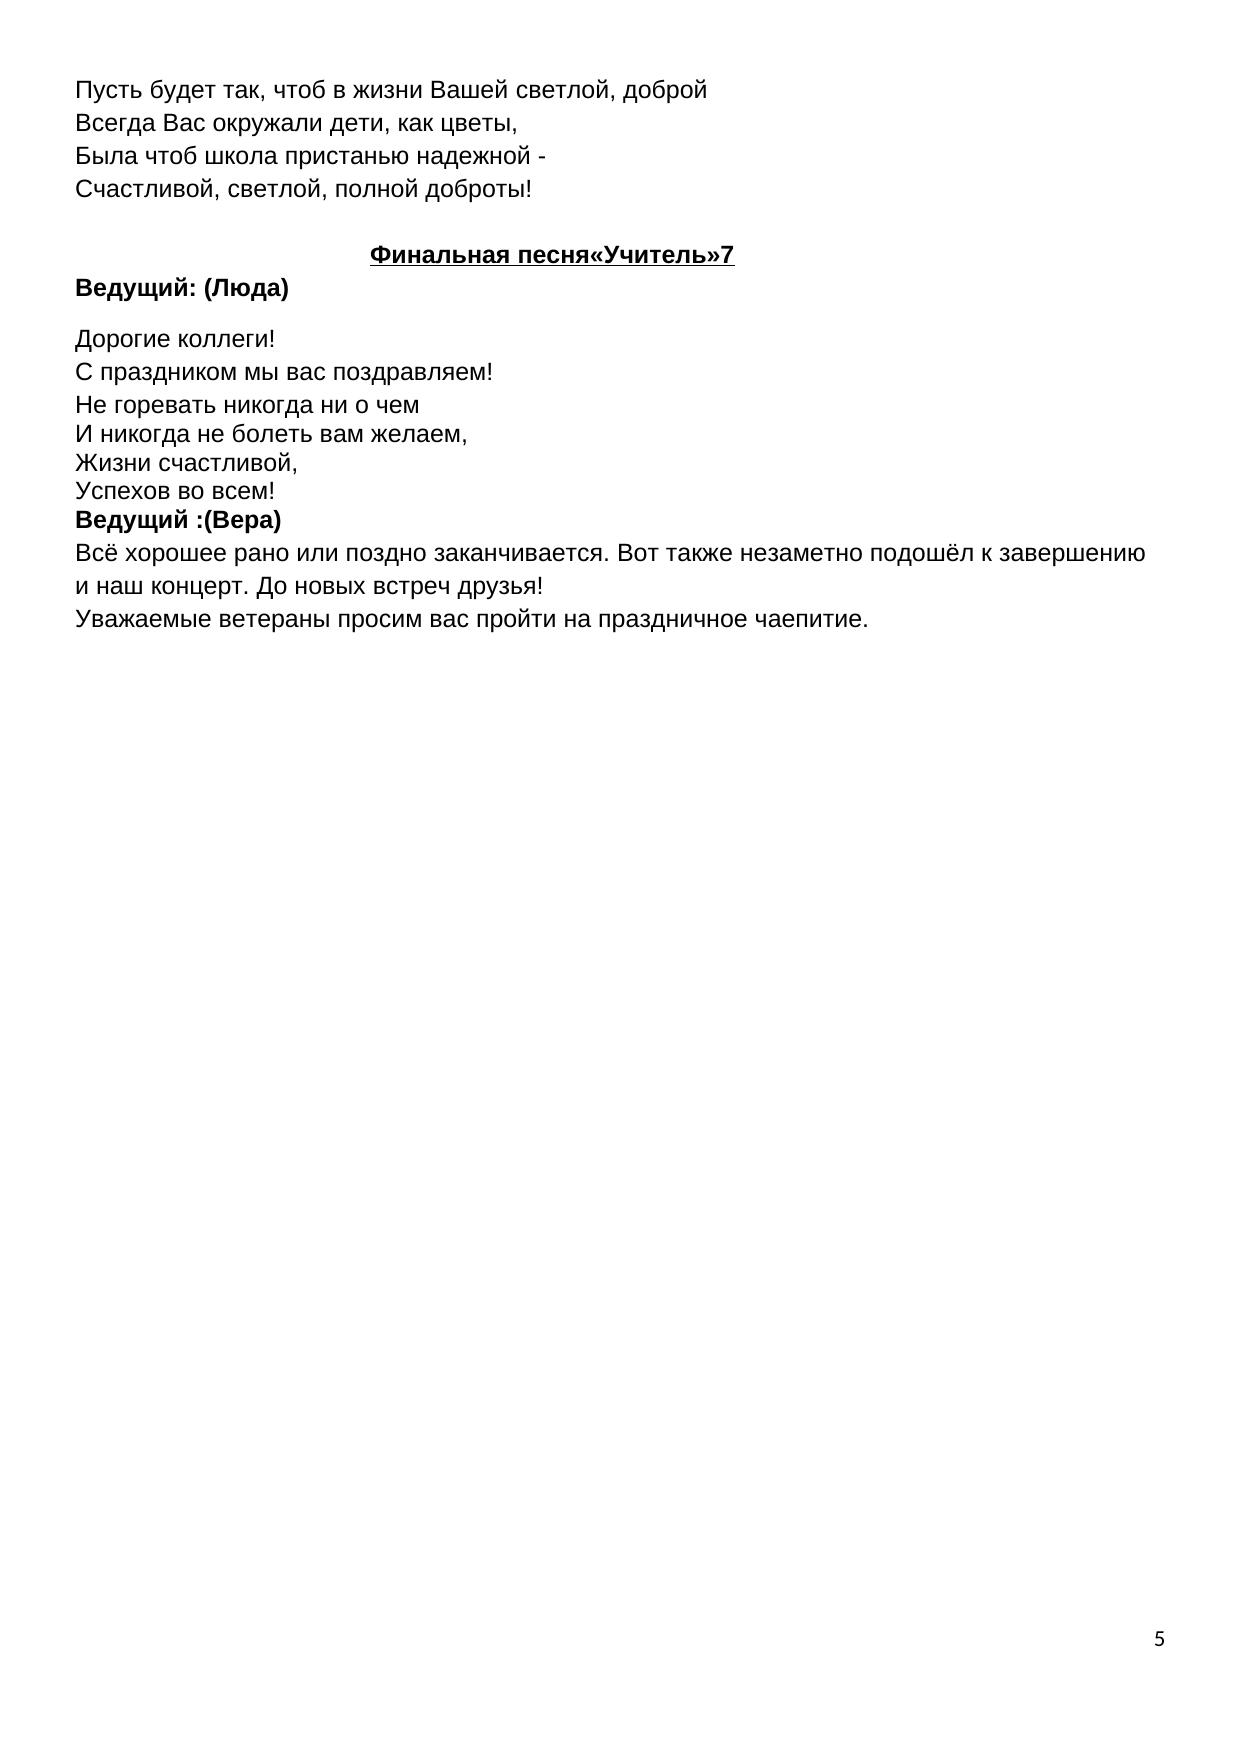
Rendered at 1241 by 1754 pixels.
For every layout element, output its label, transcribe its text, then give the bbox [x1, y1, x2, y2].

text Ведущий :(Вера) [75, 505, 1165, 534]
text И никогда не болеть вам желаем, [75, 419, 1165, 448]
text Была чтоб школа пристанью надежной - Счастливой, светлой, полной доброты! [75, 141, 1165, 203]
text Не горевать никогда ни о чем [75, 390, 1165, 419]
text Жизни счастливой, [75, 448, 1165, 476]
text Финальная песня«Учитель»7 [296, 240, 1165, 269]
text С праздником мы вас поздравляем! [75, 357, 1165, 386]
text Ведущий: (Люда) [75, 273, 1165, 302]
text Дорогие коллеги! [75, 324, 1165, 353]
text Пусть будет так, чтоб в жизни Вашей светлой, доброй Всегда Вас окружали дети, как цветы, [75, 75, 1165, 137]
text Всё хорошее рано или поздно заканчивается. Вот также незаметно подошёл к завершению и наш концерт. До новых встреч друзья! [75, 538, 1165, 600]
text Успехов во всем! [75, 476, 1165, 505]
text Уважаемые ветераны просим вас пройти на праздничное чаепитие. [75, 604, 1165, 633]
